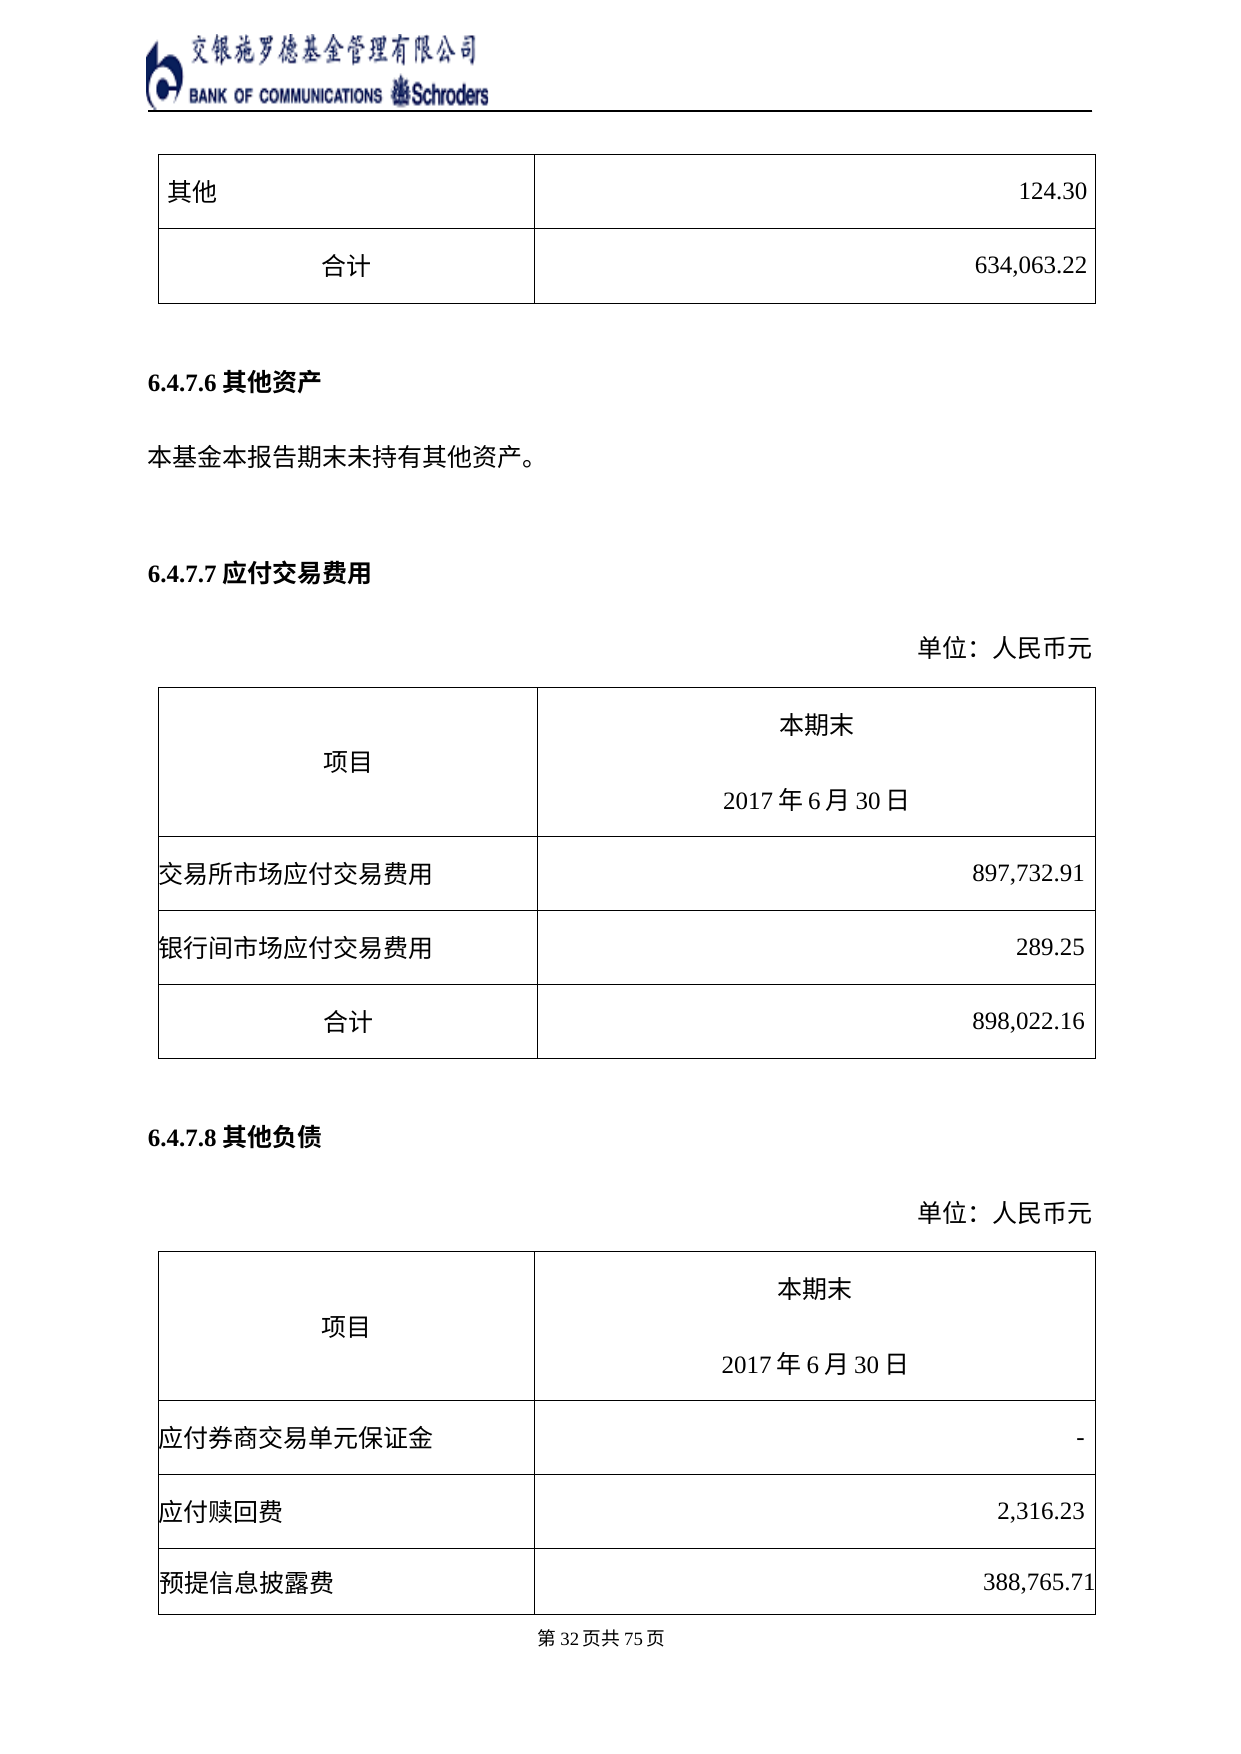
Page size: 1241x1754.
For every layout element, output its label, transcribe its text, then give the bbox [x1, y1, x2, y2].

table_cell 银行间市场应付交易费用 [159, 911, 537, 984]
table_cell 预提信息披露费 [159, 1549, 534, 1614]
picture [146, 34, 489, 110]
text 6.4.7.6 其他资产 [148, 348, 1092, 413]
table_header 本期末 2017年6月30日 [538, 688, 1095, 836]
table_header 项目 [159, 1252, 534, 1400]
table_cell 898,022.16 [538, 985, 1095, 1058]
table_cell 388,765.71 [535, 1549, 1095, 1614]
table_cell 289.25 [538, 911, 1095, 984]
text 单位：人民币元 [149, 614, 1092, 679]
table_header 项目 [159, 688, 537, 836]
table_cell - [535, 1401, 1095, 1474]
table_cell 897,732.91 [538, 837, 1095, 910]
table_cell 其他 [159, 155, 534, 228]
text 6.4.7.7 应付交易费用 [148, 539, 1092, 604]
table_cell 634,063.22 [535, 229, 1095, 302]
text 6.4.7.8 其他负债 [148, 1103, 1092, 1168]
table_header 本期末 2017年6月30日 [535, 1252, 1095, 1400]
table_cell 合计 [159, 229, 534, 302]
table_cell 2,316.23 [535, 1475, 1095, 1548]
table_cell 合计 [159, 985, 537, 1058]
table_cell 交易所市场应付交易费用 [159, 837, 537, 910]
table_cell 应付赎回费 [159, 1475, 534, 1548]
table_cell 124.30 [535, 155, 1095, 228]
text 单位：人民币元 [148, 1179, 1092, 1244]
table_cell 应付券商交易单元保证金 [159, 1401, 534, 1474]
text 本基金本报告期末未持有其他资产。 [148, 423, 1092, 488]
